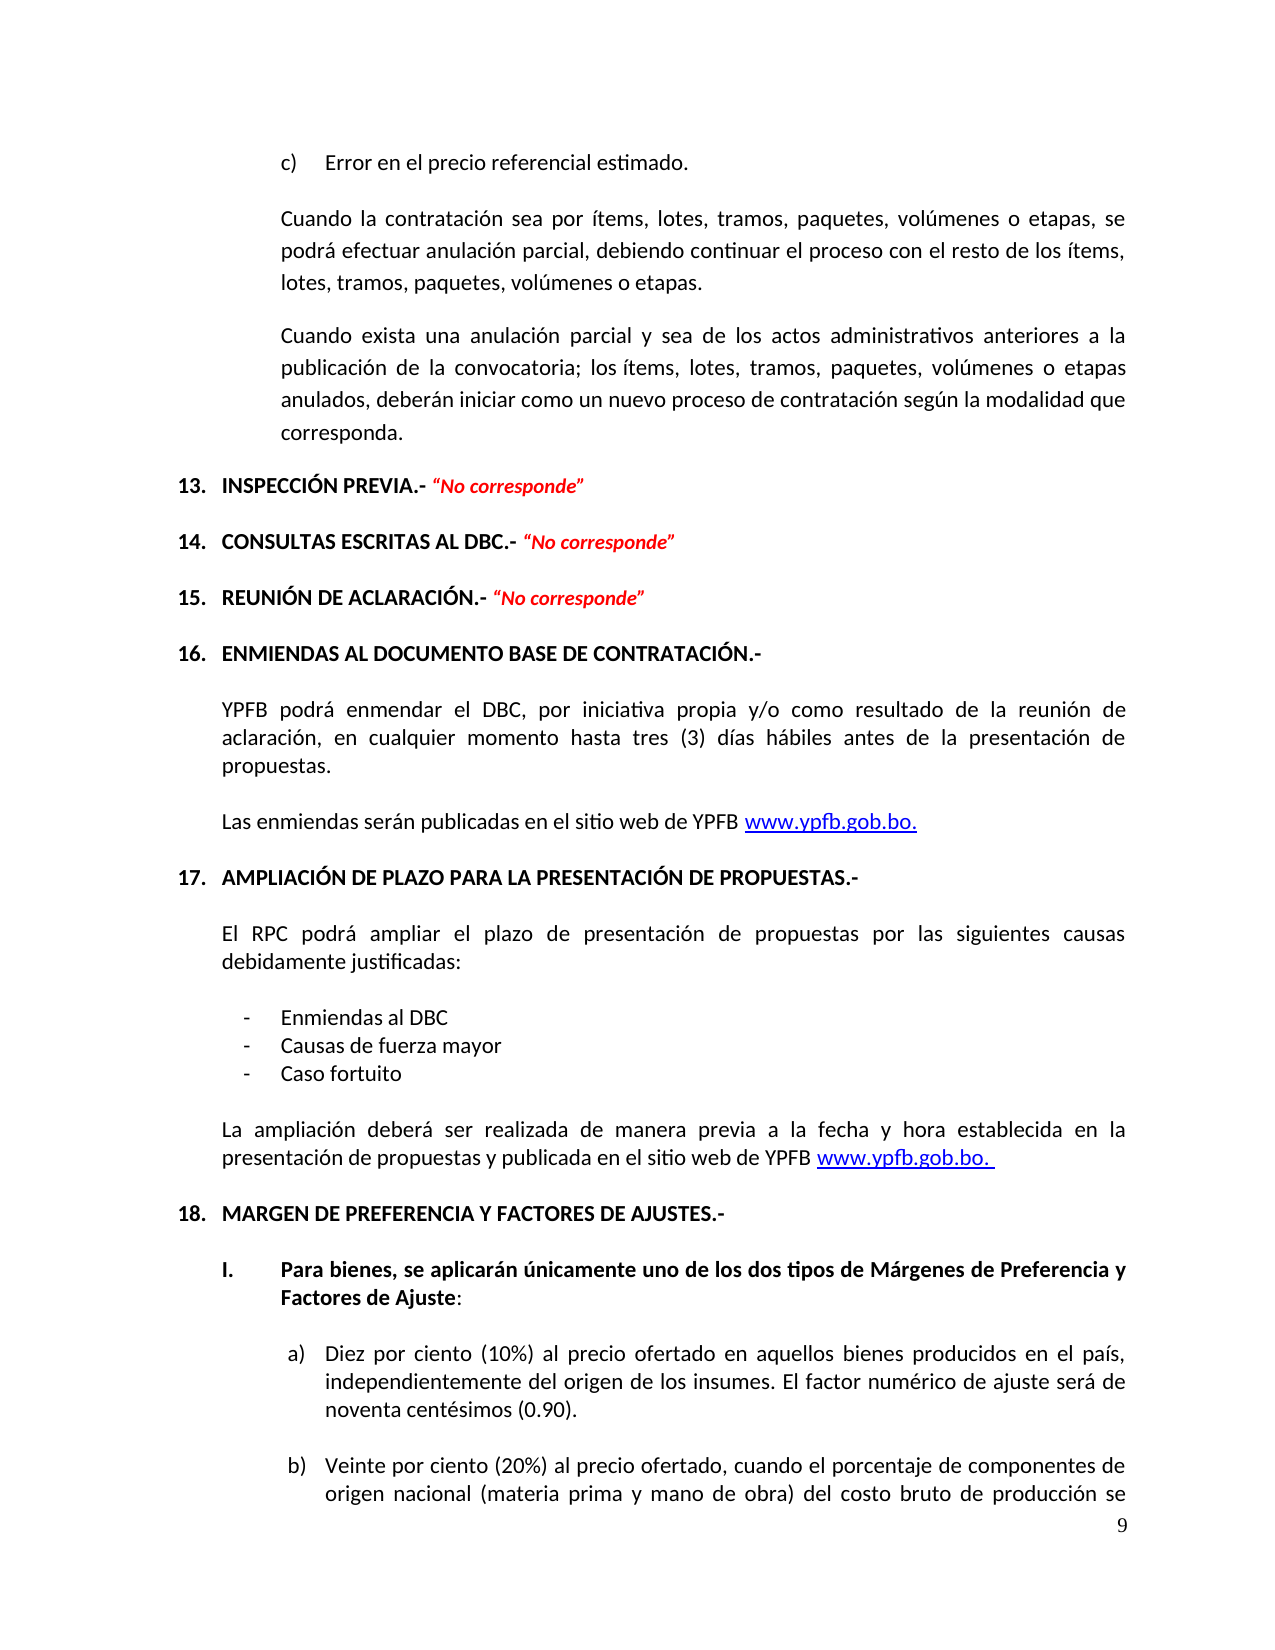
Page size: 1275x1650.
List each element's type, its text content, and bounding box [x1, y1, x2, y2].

list Para bienes, se aplicarán únicamente uno de los dos tipos de Márgenes de Preferencia y Factores de Ajuste: [222, 1255, 1127, 1311]
text Cuando exista una anulación parcial y sea de los actos administrativos anteriores a la publicación de la convocatoria; los ítems, lotes, tramos, paquetes, volúmenes o etapas anulados, deberán iniciar como un nuevo proceso de contratación según la modalidad que corresponda. [281, 321, 1127, 446]
list REUNIÓN DE ACLARACIÓN.- “No corresponde” [177, 583, 1127, 611]
list CONSULTAS ESCRITAS AL DBC.- “No corresponde” [177, 527, 1127, 555]
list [287, 1451, 1127, 1507]
list INSPECCIÓN PREVIA.- “No corresponde” [177, 471, 1127, 499]
list Caso fortuito [243, 1059, 1127, 1087]
list MARGEN DE PREFERENCIA Y FACTORES DE AJUSTES.- [177, 1199, 1127, 1227]
list AMPLIACIÓN DE PLAZO PARA LA PRESENTACIÓN DE PROPUESTAS.- [177, 863, 1127, 891]
list Enmiendas al DBC [243, 1003, 1127, 1031]
text Cuando la contratación sea por ítems, lotes, tramos, paquetes, volúmenes o etapas, se podrá efectuar anulación parcial, debiendo continuar el proceso con el resto de los ítems, lotes, tramos, paquetes, volúmenes o etapas. [281, 204, 1127, 296]
text La ampliación deberá ser realizada de manera previa a la fecha y hora establecida en la presentación de propuestas y publicada en el sitio web de YPFB www.ypfb.gob.bo. [222, 1115, 1127, 1171]
list Diez por ciento (10%) al precio ofertado en aquellos bienes producidos en el país, independientemente del origen de los insumes. El factor numérico de ajuste será de noventa centésimos (0.90). [287, 1339, 1127, 1423]
text YPFB podrá enmendar el DBC, por iniciativa propia y/o como resultado de la reunión de aclaración, en cualquier momento hasta tres (3) días hábiles antes de la presentación de propuestas. [222, 695, 1127, 779]
list ENMIENDAS AL DOCUMENTO BASE DE CONTRATACIÓN.- [177, 639, 1127, 667]
list Las enmiendas serán publicadas en el sitio web de YPFB www.ypfb.gob.bo. [222, 807, 1127, 835]
list Error en el precio referencial estimado. [281, 148, 1127, 176]
list Causas de fuerza mayor [243, 1031, 1127, 1059]
text El RPC podrá ampliar el plazo de presentación de propuestas por las siguientes causas debidamente justificadas: [222, 919, 1127, 975]
